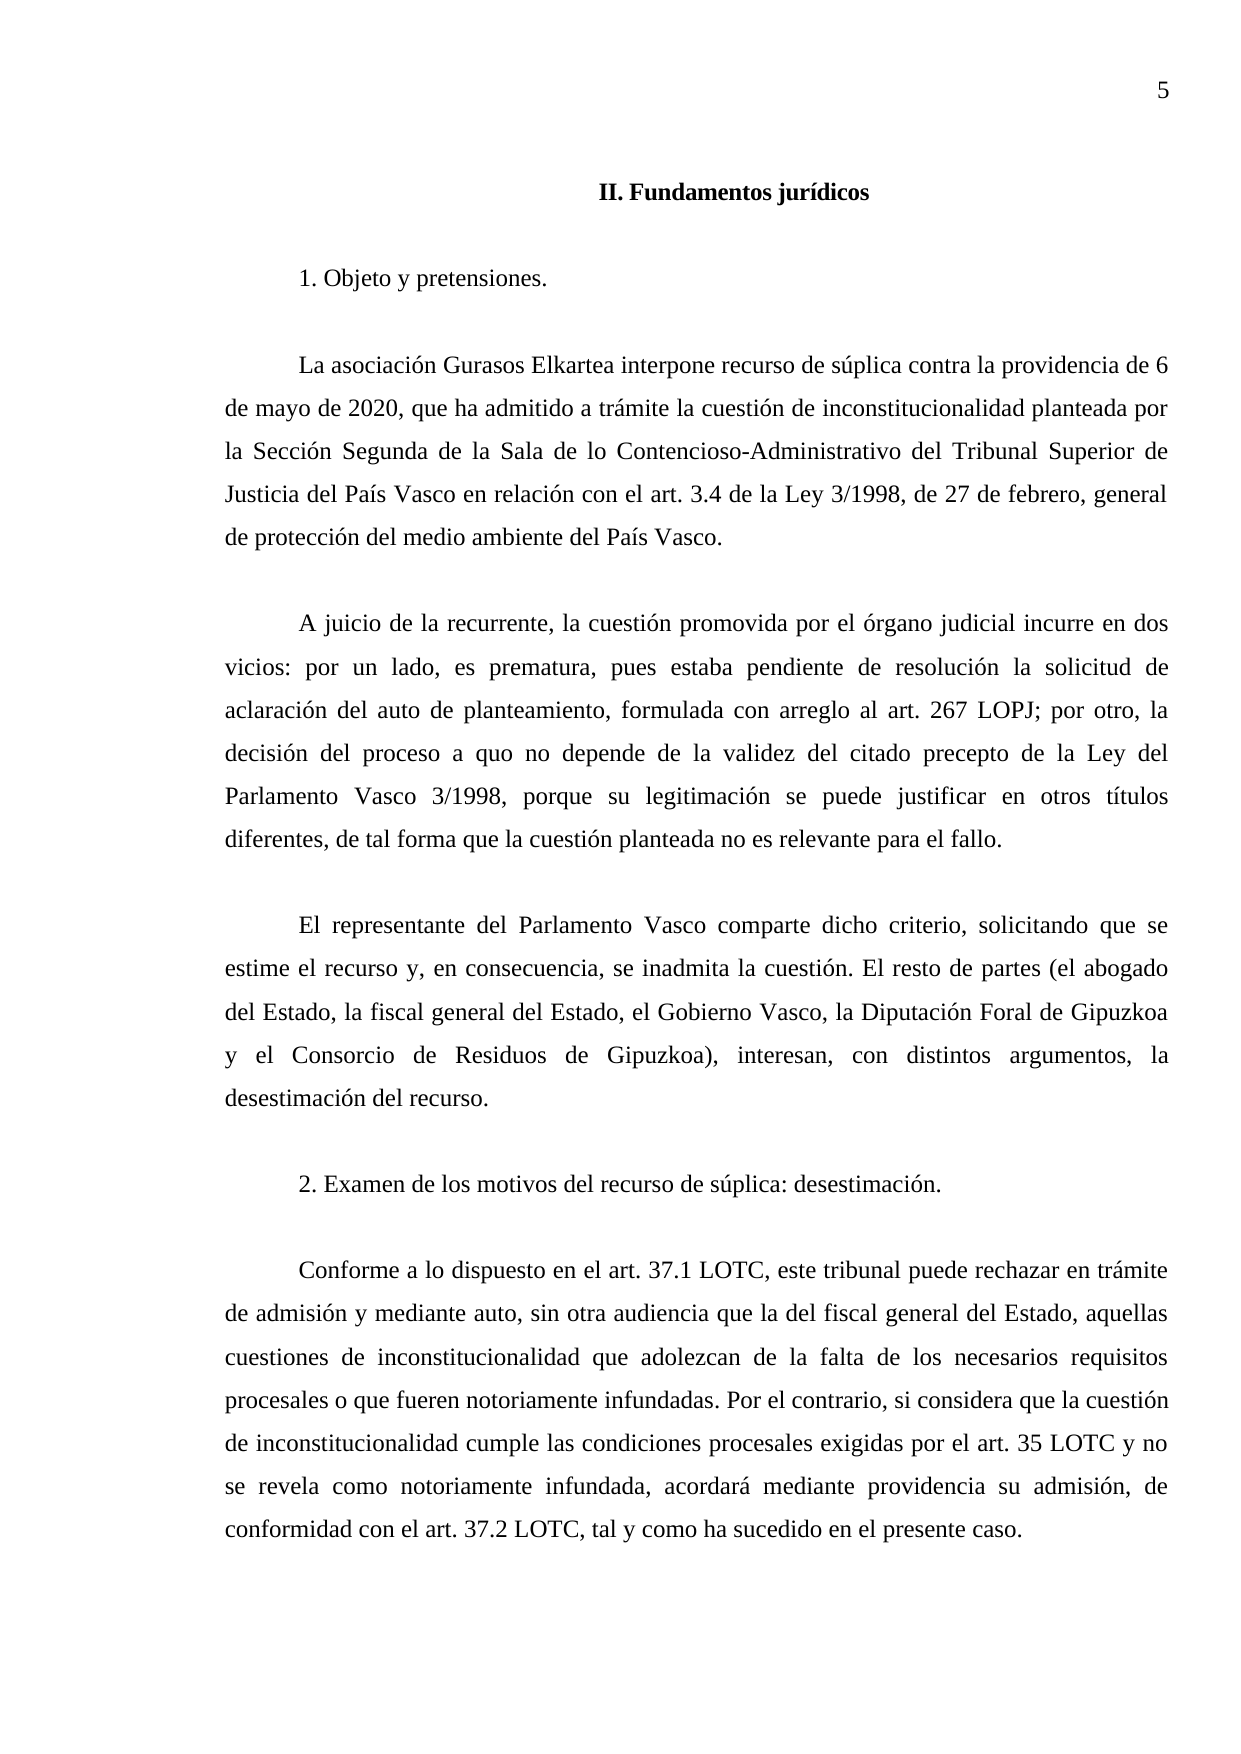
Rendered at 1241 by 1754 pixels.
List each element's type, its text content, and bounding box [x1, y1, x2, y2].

text 2. Examen de los motivos del recurso de súplica: desestimación. [224, 1169, 1169, 1198]
text El representante del Parlamento Vasco comparte dicho criterio, solicitando que se estime el recurso y, en consecuencia, se inadmita la cuestión. El resto de partes (el abogado del Estado, la fiscal general del Estado, el Gobierno Vasco, la Diputación Foral de Gipuzkoa y el Consorcio de Residuos de Gipuzkoa), interesan, con distintos argumentos, la desestimación del recurso. [224, 910, 1169, 1112]
text Conforme a lo dispuesto en el art. 37.1 LOTC, este tribunal puede rechazar en trámite de admisión y mediante auto, sin otra audiencia que la del fiscal general del Estado, aquellas cuestiones de inconstitucionalidad que adolezcan de la falta de los necesarios requisitos procesales o que fueren notoriamente infundadas. Por el contrario, si considera que la cuestión de inconstitucionalidad cumple las condiciones procesales exigidas por el art. 35 LOTC y no se revela como notoriamente infundada, acordará mediante providencia su admisión, de conformidad con el art. 37.2 LOTC, tal y como ha sucedido en el presente caso. [224, 1255, 1169, 1543]
text A juicio de la recurrente, la cuestión promovida por el órgano judicial incurre en dos vicios: por un lado, es prematura, pues estaba pendiente de resolución la solicitud de aclaración del auto de planteamiento, formulada con arreglo al art. 267 LOPJ; por otro, la decisión del proceso a quo no depende de la validez del citado precepto de la Ley del Parlamento Vasco 3/1998, porque su legitimación se puede justificar en otros títulos diferentes, de tal forma que la cuestión planteada no es relevante para el fallo. [224, 608, 1169, 853]
text 1. Objeto y pretensiones. [224, 263, 1169, 292]
text La asociación Gurasos Elkartea interpone recurso de súplica contra la providencia de 6 de mayo de 2020, que ha admitido a trámite la cuestión de inconstitucionalidad planteada por la Sección Segunda de la Sala de lo Contencioso-Administrativo del Tribunal Superior de Justicia del País Vasco en relación con el art. 3.4 de la Ley 3/1998, de 27 de febrero, general de protección del medio ambiente del País Vasco. [224, 350, 1169, 551]
subtitle II. Fundamentos jurídicos [224, 177, 1169, 206]
